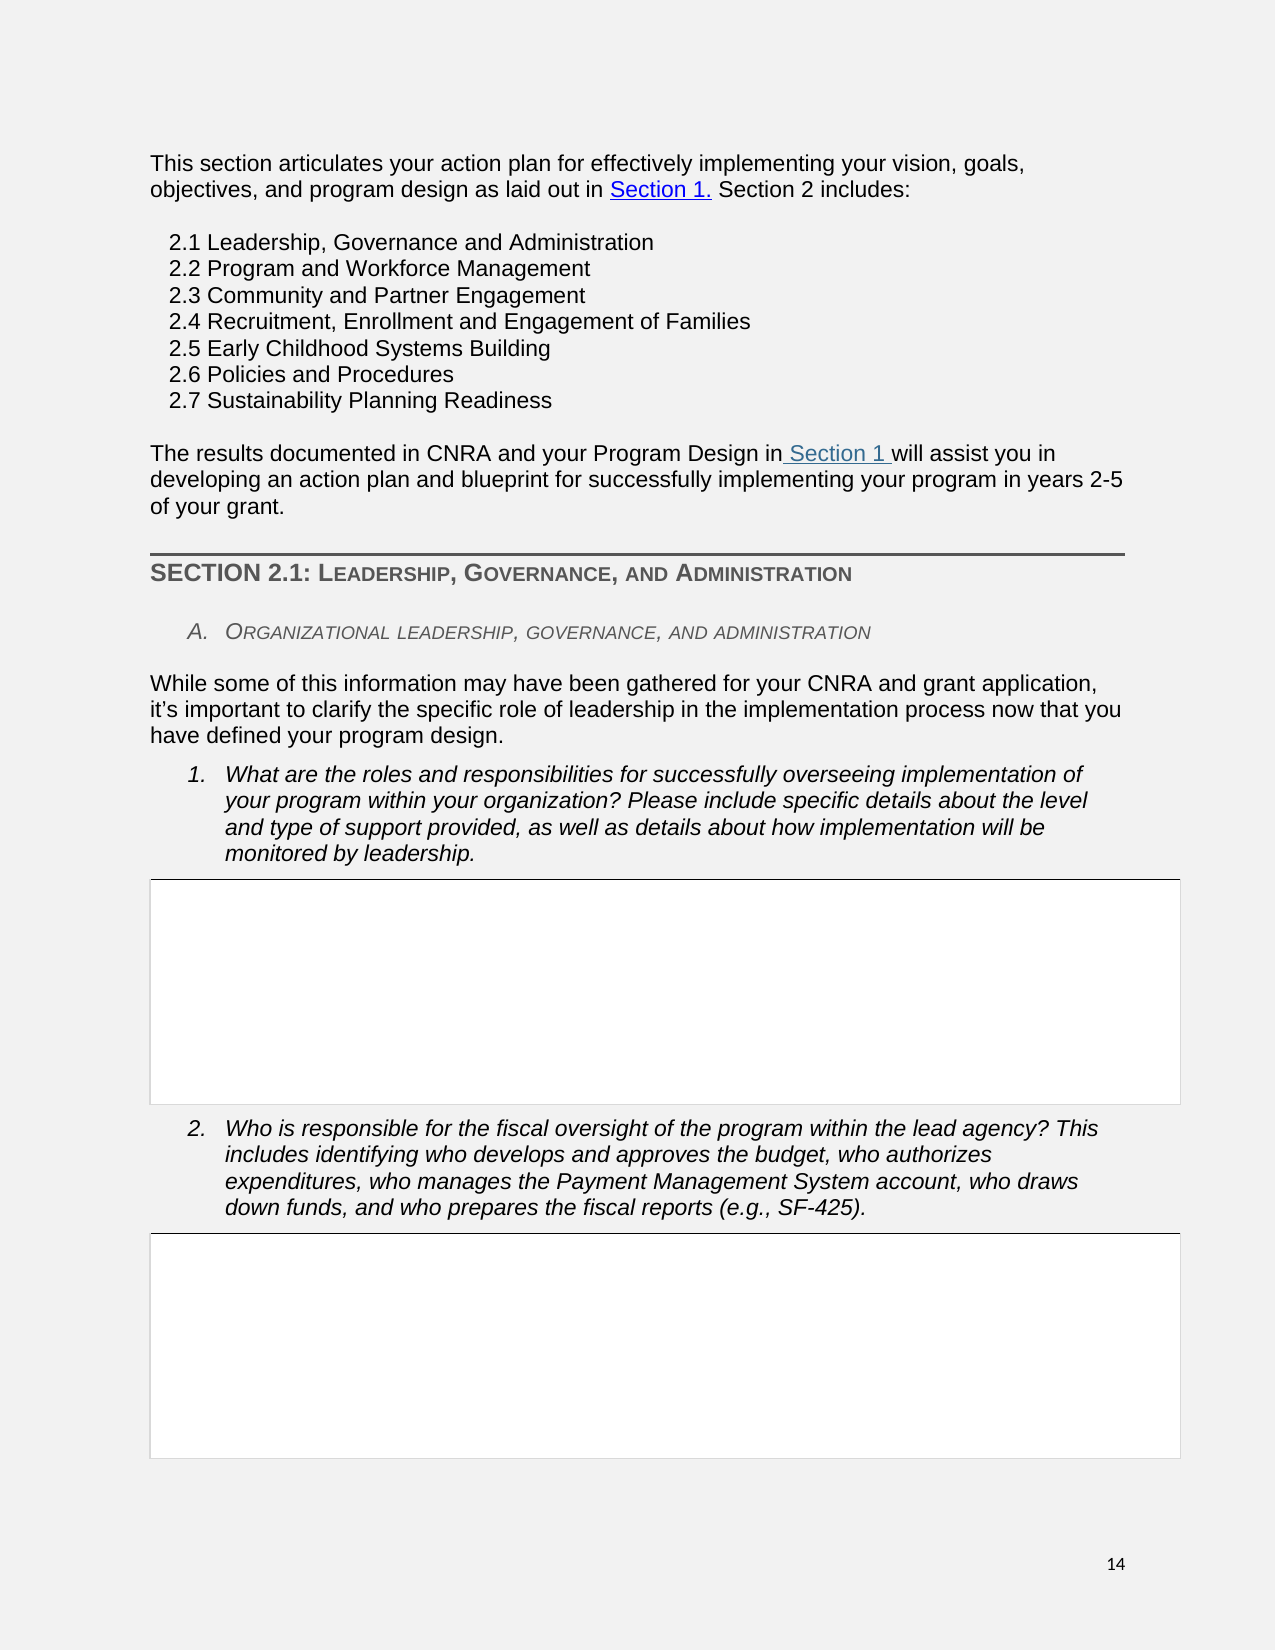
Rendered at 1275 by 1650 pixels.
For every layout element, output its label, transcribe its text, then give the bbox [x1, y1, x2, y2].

list Who is responsible for the fiscal oversight of the program within the lead agency? This includes identifying who develops and approves the budget, who authorizes expenditures, who manages the Payment Management System account, who draws down funds, and who prepares the fiscal reports (e.g., SF-425). [187, 1115, 1125, 1221]
table_header [151, 1234, 1180, 1458]
subtitle SECTION 2.1: Leadership, Governance, and Administration [150, 556, 1125, 587]
subtitle Organizational leadership, governance, and administration [187, 618, 1125, 644]
list What are the roles and responsibilities for successfully overseeing implementation of your program within your organization? Please include specific details about the level and type of support provided, as well as details about how implementation will be monitored by leadership. [187, 761, 1125, 867]
text The results documented in CNRA and your Program Design in Section 1 will assist you in developing an action plan and blueprint for successfully implementing your program in years 2-5 of your grant. [150, 440, 1125, 519]
text 2.5 Early Childhood Systems Building [169, 334, 1125, 361]
text 2.4 Recruitment, Enrollment and Engagement of Families [169, 308, 1125, 334]
text 2.6 Policies and Procedures [169, 361, 1125, 387]
text While some of this information may have been gathered for your CNRA and grant application, it’s important to clarify the specific role of leadership in the implementation process now that you have defined your program design. [150, 669, 1125, 749]
text 2.7 Sustainability Planning Readiness [169, 387, 1125, 413]
text 2.1 Leadership, Governance and Administration [169, 229, 1125, 255]
text 2.2 Program and Workforce Management [169, 255, 1125, 282]
text 2.3 Community and Partner Engagement [169, 282, 1125, 308]
table_header [151, 880, 1180, 1104]
text This section articulates your action plan for effectively implementing your vision, goals, objectives, and program design as laid out in Section 1. Section 2 includes: [150, 150, 1125, 203]
